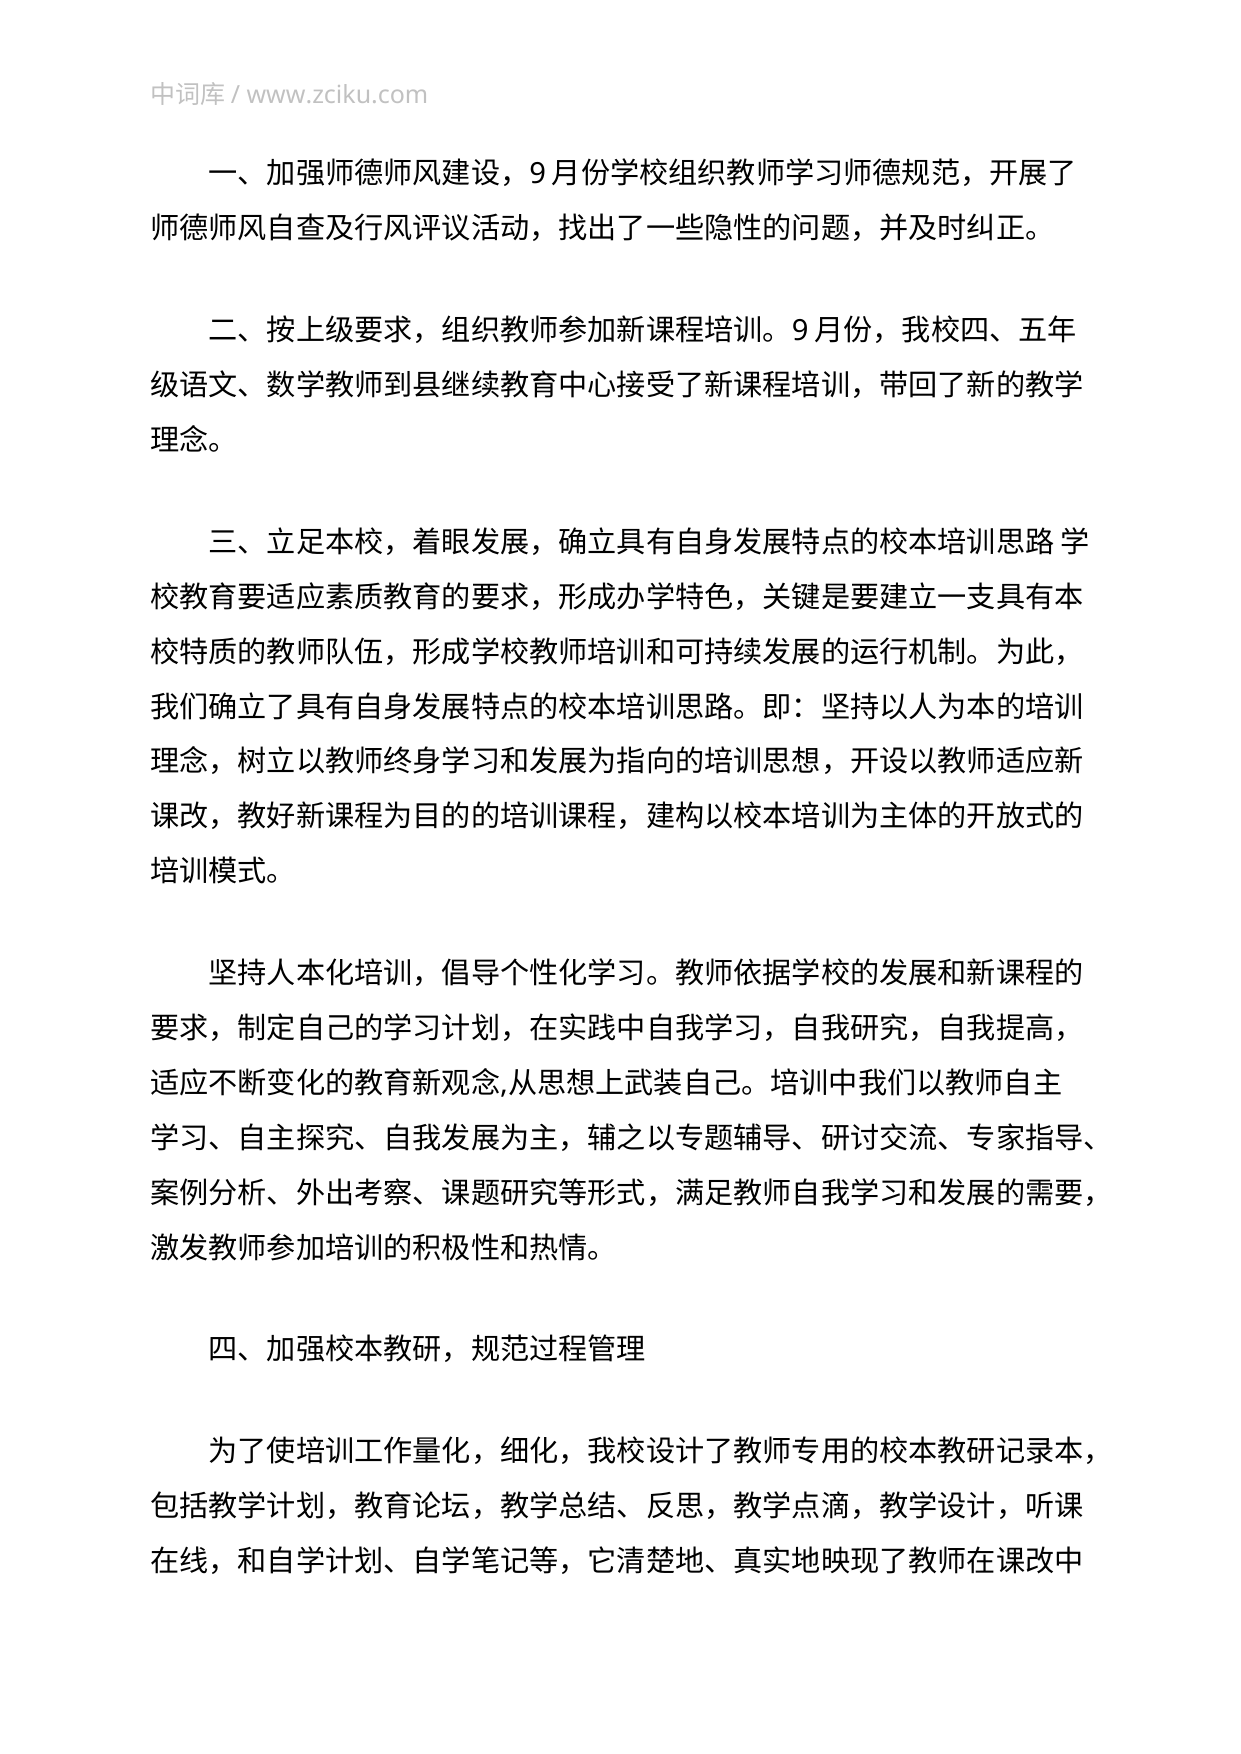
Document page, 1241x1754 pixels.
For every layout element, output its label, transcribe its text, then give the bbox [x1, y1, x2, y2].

text 坚持人本化培训，倡导个性化学习。教师依据学校的发展和新课程的要求，制定自己的学习计划，在实践中自我学习，自我研究，自我提高，适应不断变化的教育新观念,从思想上武装自己。培训中我们以教师自主学习、自主探究、自我发展为主，辅之以专题辅导、研讨交流、专家指导、案例分析、外出考察、课题研究等形式，满足教师自我学习和发展的需要，激发教师参加培训的积极性和热情。 [150, 949, 1090, 1266]
text 四、加强校本教研，规范过程管理 [150, 1326, 1090, 1368]
text 二、按上级要求，组织教师参加新课程培训。9月份，我校四、五年级语文、数学教师到县继续教育中心接受了新课程培训，带回了新的教学理念。 [150, 307, 1090, 459]
text 三、立足本校，着眼发展，确立具有自身发展特点的校本培训思路 学校教育要适应素质教育的要求，形成办学特色，关键是要建立一支具有本校特质的教师队伍，形成学校教师培训和可持续发展的运行机制。为此，我们确立了具有自身发展特点的校本培训思路。即：坚持以人为本的培训理念，树立以教师终身学习和发展为指向的培训思想，开设以教师适应新课改，教好新课程为目的的培训课程，建构以校本培训为主体的开放式的培训模式。 [150, 518, 1090, 890]
text 一、加强师德师风建设，9月份学校组织教师学习师德规范，开展了师德师风自查及行风评议活动，找出了一些隐性的问题，并及时纠正。 [150, 150, 1090, 247]
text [150, 1428, 1090, 1580]
